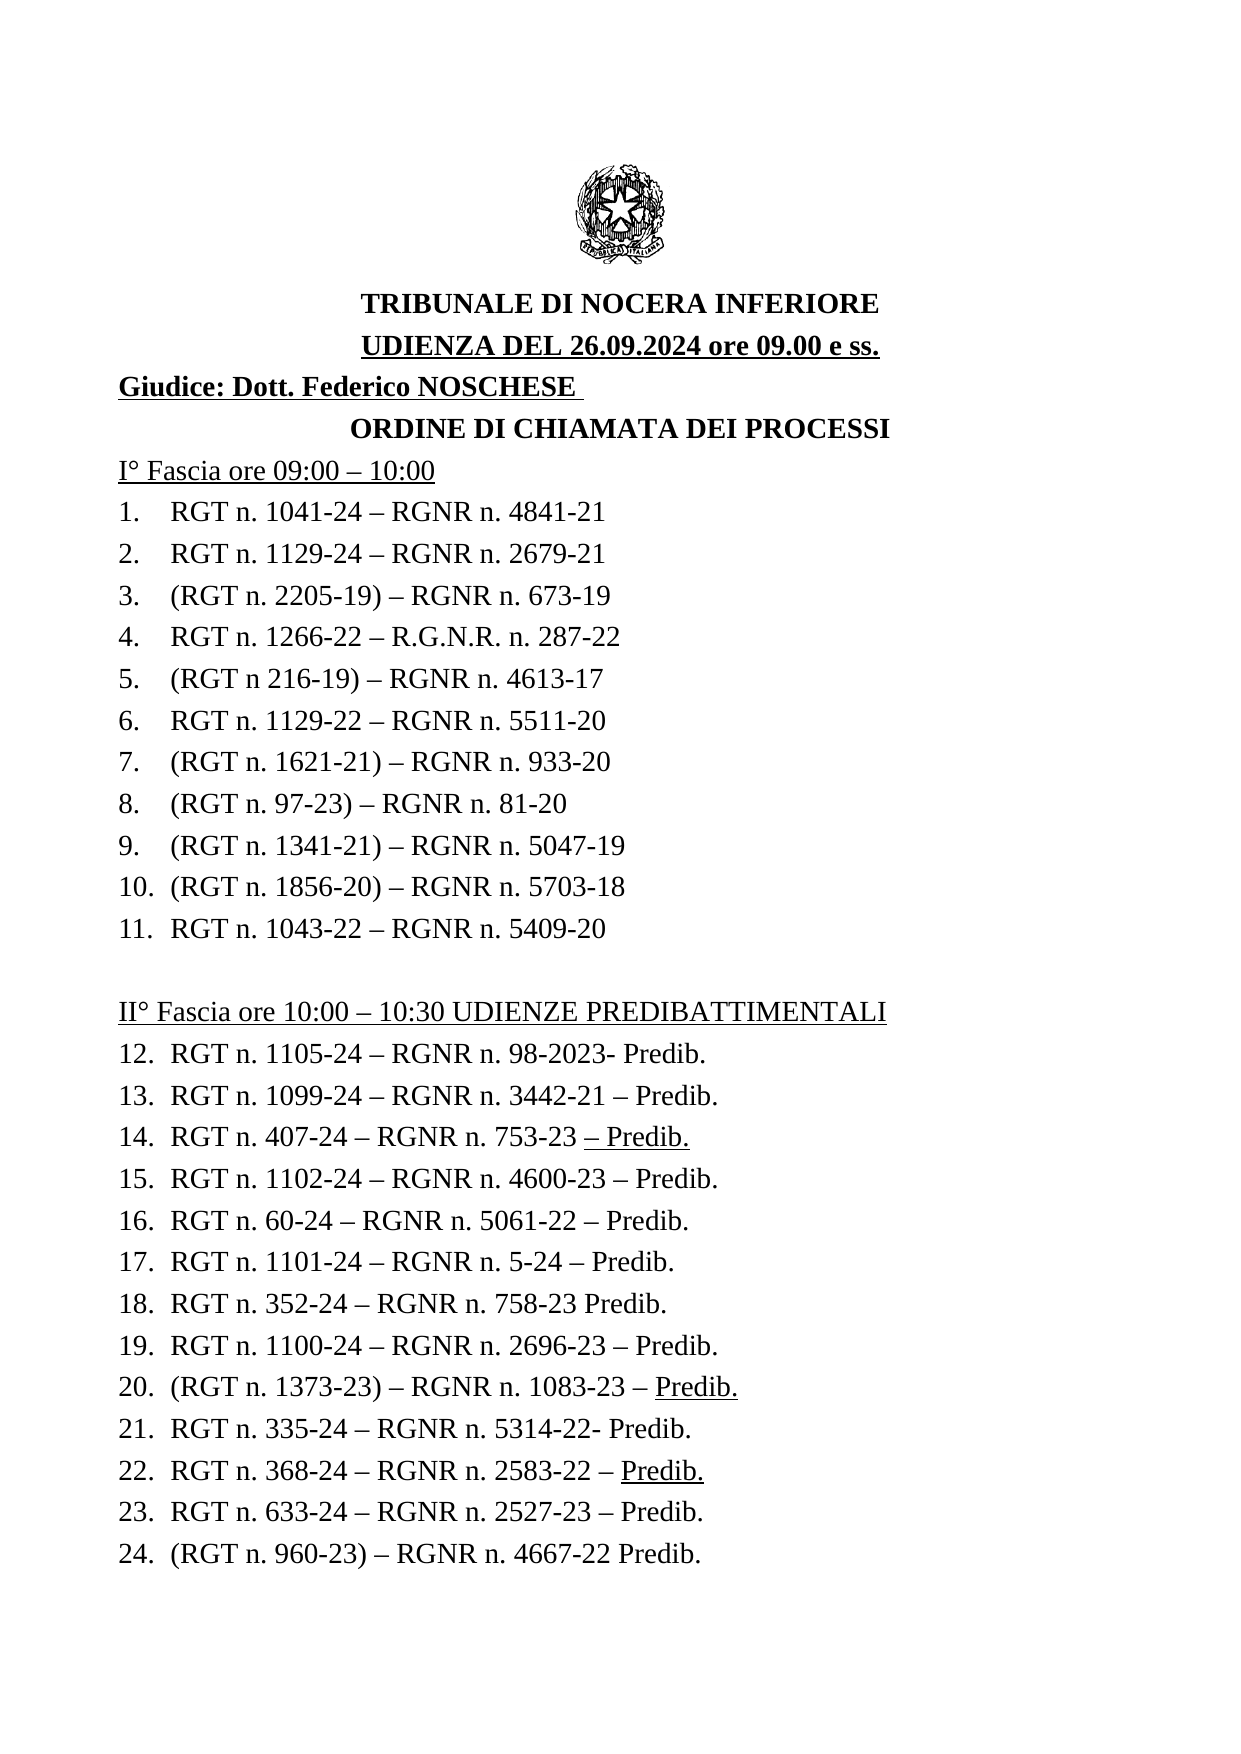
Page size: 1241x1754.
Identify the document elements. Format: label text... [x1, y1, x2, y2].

list (RGT n. 2205-19) – RGNR n. 673-19 [118, 572, 1122, 613]
list (RGT n. 1621-21) – RGNR n. 933-20 [118, 738, 1122, 780]
text Giudice: Dott. Federico NOSCHESE [118, 363, 1122, 405]
list RGT n. 1102-24 – RGNR n. 4600-23 – Predib. [118, 1155, 1122, 1197]
text UDIENZA DEL 26.09.2024 ore 09.00 e ss. [118, 322, 1122, 363]
list RGT n. 1099-24 – RGNR n. 3442-21 – Predib. [118, 1072, 1122, 1113]
text I° Fascia ore 09:00 – 10:00 [118, 447, 1122, 488]
text II° Fascia ore 10:00 – 10:30 UDIENZE PREDIBATTIMENTALI [118, 988, 1122, 1030]
list RGT n. 335-24 – RGNR n. 5314-22- Predib. [118, 1405, 1122, 1447]
list RGT n. 1129-24 – RGNR n. 2679-21 [118, 530, 1122, 572]
text TRIBUNALE DI NOCERA INFERIORE [118, 280, 1122, 322]
list (RGT n. 97-23) – RGNR n. 81-20 [118, 780, 1122, 822]
list RGT n. 633-24 – RGNR n. 2527-23 – Predib. [118, 1488, 1122, 1530]
list RGT n. 1043-22 – RGNR n. 5409-20 [118, 905, 1122, 947]
list (RGT n 216-19) – RGNR n. 4613-17 [118, 655, 1122, 697]
list (RGT n. 1341-21) – RGNR n. 5047-19 [118, 822, 1122, 863]
list RGT n. 1041-24 – RGNR n. 4841-21 [118, 488, 1122, 530]
list RGT n. 1266-22 – R.G.N.R. n. 287-22 [118, 613, 1122, 655]
list RGT n. 1100-24 – RGNR n. 2696-23 – Predib. [118, 1322, 1122, 1363]
list RGT n. 352-24 – RGNR n. 758-23 Predib. [118, 1280, 1122, 1322]
text ORDINE DI CHIAMATA DEI PROCESSI [118, 405, 1122, 447]
list RGT n. 1129-22 – RGNR n. 5511-20 [118, 697, 1122, 738]
list (RGT n. 1373-23) – RGNR n. 1083-23 – Predib. [118, 1363, 1122, 1405]
list RGT n. 1101-24 – RGNR n. 5-24 – Predib. [118, 1238, 1122, 1280]
list RGT n. 407-24 – RGNR n. 753-23 – Predib. [118, 1113, 1122, 1155]
picture [567, 160, 674, 268]
list RGT n. 368-24 – RGNR n. 2583-22 – Predib. [118, 1447, 1122, 1488]
list (RGT n. 1856-20) – RGNR n. 5703-18 [118, 863, 1122, 905]
list (RGT n. 960-23) – RGNR n. 4667-22 Predib. [118, 1530, 1122, 1572]
list RGT n. 1105-24 – RGNR n. 98-2023- Predib. [118, 1030, 1122, 1072]
list RGT n. 60-24 – RGNR n. 5061-22 – Predib. [118, 1197, 1122, 1238]
